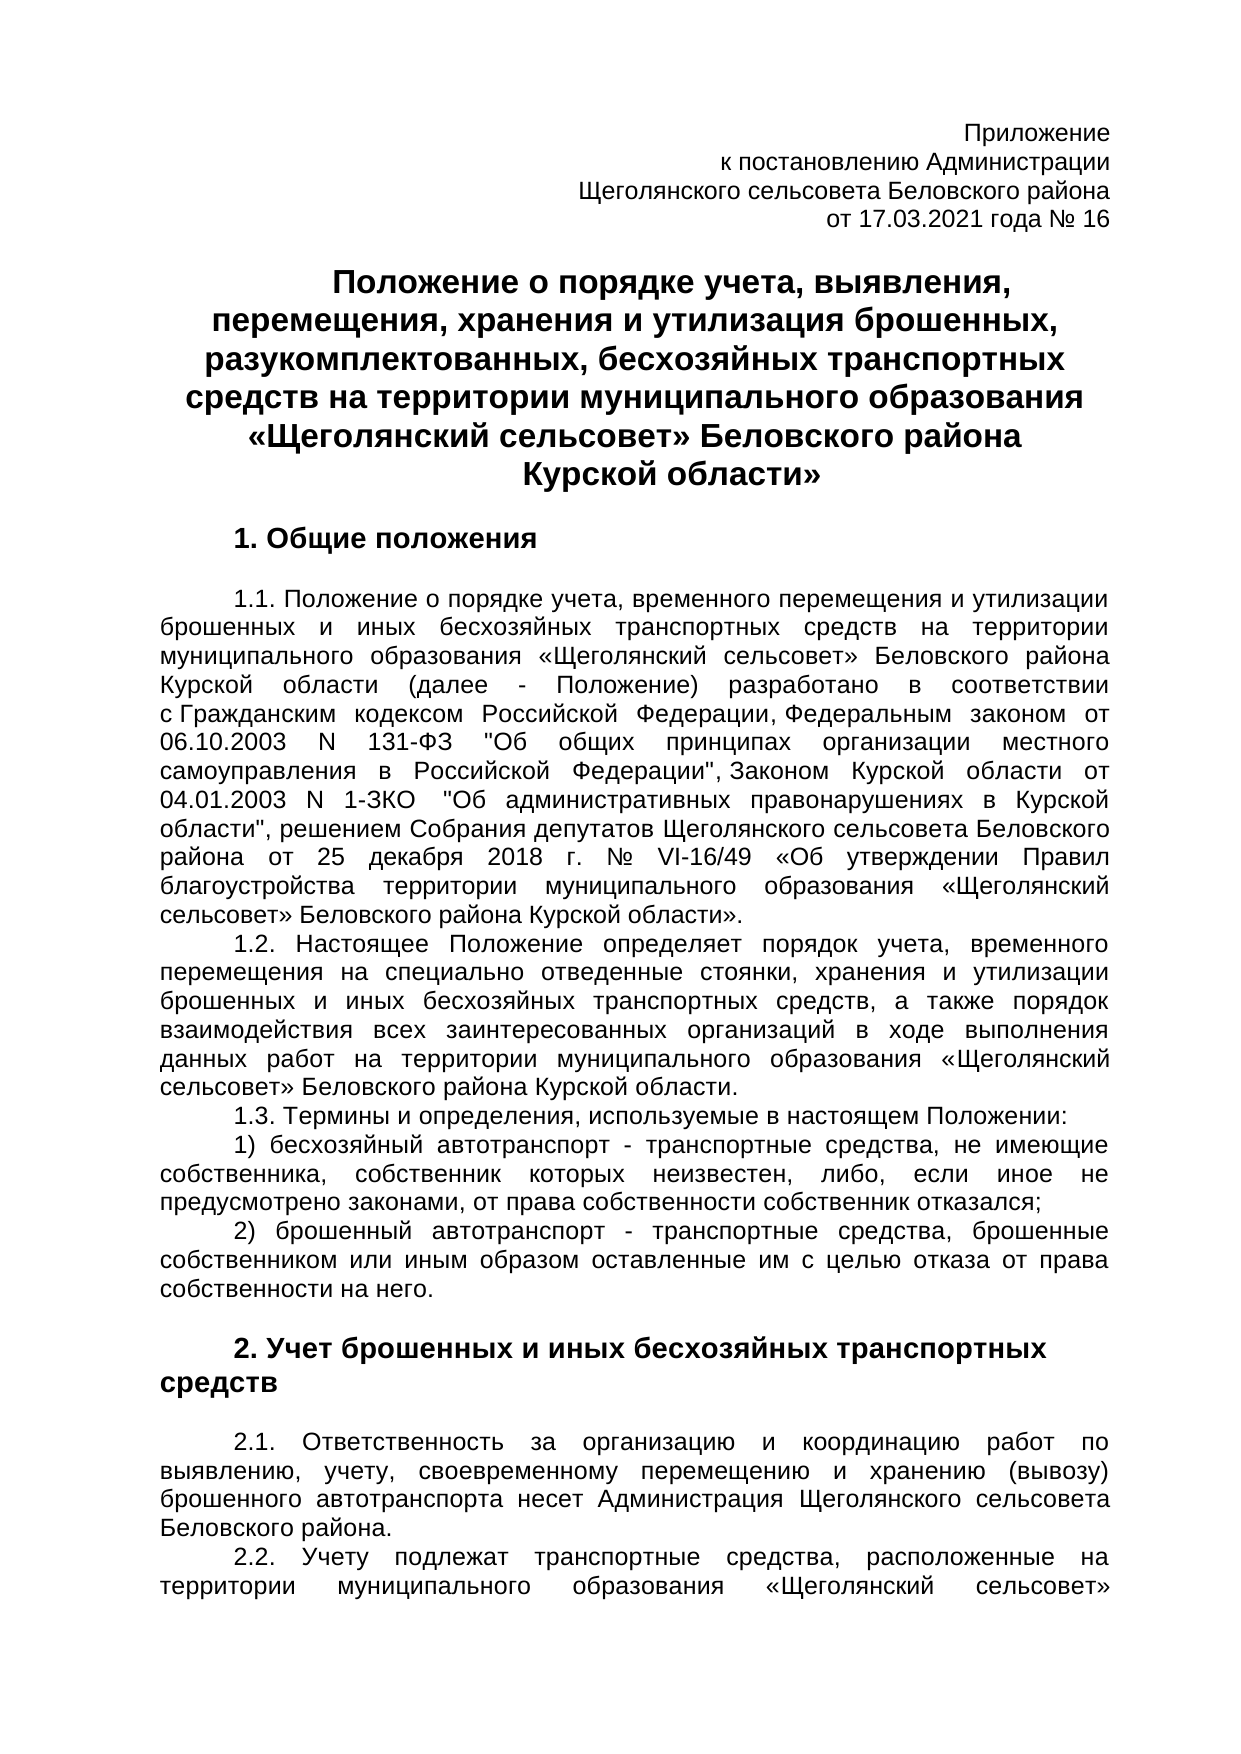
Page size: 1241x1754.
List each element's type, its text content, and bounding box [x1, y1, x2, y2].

subtitle 1. Общие положения [159, 521, 1110, 555]
text Курской области» [159, 454, 1110, 492]
text 2) брошенный автотранспорт - транспортные средства, брошенные собственником или иным образом оставленные им с целью отказа от права собственности на него. [159, 1216, 1110, 1302]
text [159, 1542, 1110, 1599]
subtitle 2. Учет брошенных и иных бесхозяйных транспортных средств [159, 1331, 1110, 1398]
text Щеголянского сельсовета Беловского района [159, 176, 1110, 204]
text 1) бесхозяйный автотранспорт - транспортные средства, не имеющие собственника, собственник которых неизвестен, либо, если иное не предусмотрено законами, от права собственности собственник отказался; [159, 1130, 1110, 1216]
text к постановлению Администрации [159, 147, 1110, 176]
text Положение о порядке учета, выявления, перемещения, хранения и утилизация брошенных, разукомплектованных, бесхозяйных транспортных средств на территории муниципального образования «Щеголянский сельсовет» Беловского района [159, 262, 1110, 454]
text 1.1. Положение о порядке учета, временного перемещения и утилизации брошенных и иных бесхозяйных транспортных средств на территории муниципального образования «Щеголянский сельсовет» Беловского района Курской области (далее - Положение) разработано в соответствии с Гражданским кодексом Российской Федерации, Федеральным законом от 06.10.2003 N 131-ФЗ "Об общих принципах организации местного самоуправления в Российской Федерации", Законом Курской области от 04.01.2003 N 1-ЗКО "Об административных правонарушениях в Курской области", решением Собрания депутатов Щеголянского сельсовета Беловского района от 25 декабря . № VI-16/49 «Об утверждении Правил благоустройства территории муниципального образования «Щеголянский сельсовет» Беловского района Курской области». [159, 583, 1110, 928]
text Приложение [159, 118, 1110, 147]
text 2.1. Ответственность за организацию и координацию работ по выявлению, учету, своевременному перемещению и хранению (вывозу) брошенного автотранспорта несет Администрация Щеголянского сельсовета Беловского района. [159, 1427, 1110, 1542]
text 1.2. Настоящее Положение определяет порядок учета, временного перемещения на специально отведенные стоянки, хранения и утилизации брошенных и иных бесхозяйных транспортных средств, а также порядок взаимодействия всех заинтересованных организаций в ходе выполнения данных работ на территории муниципального образования «Щеголянский сельсовет» Беловского района Курской области. [159, 928, 1110, 1101]
text от 17.03.2021 года № 16 [159, 204, 1110, 233]
text 1.3. Термины и определения, используемые в настоящем Положении: [159, 1101, 1110, 1130]
